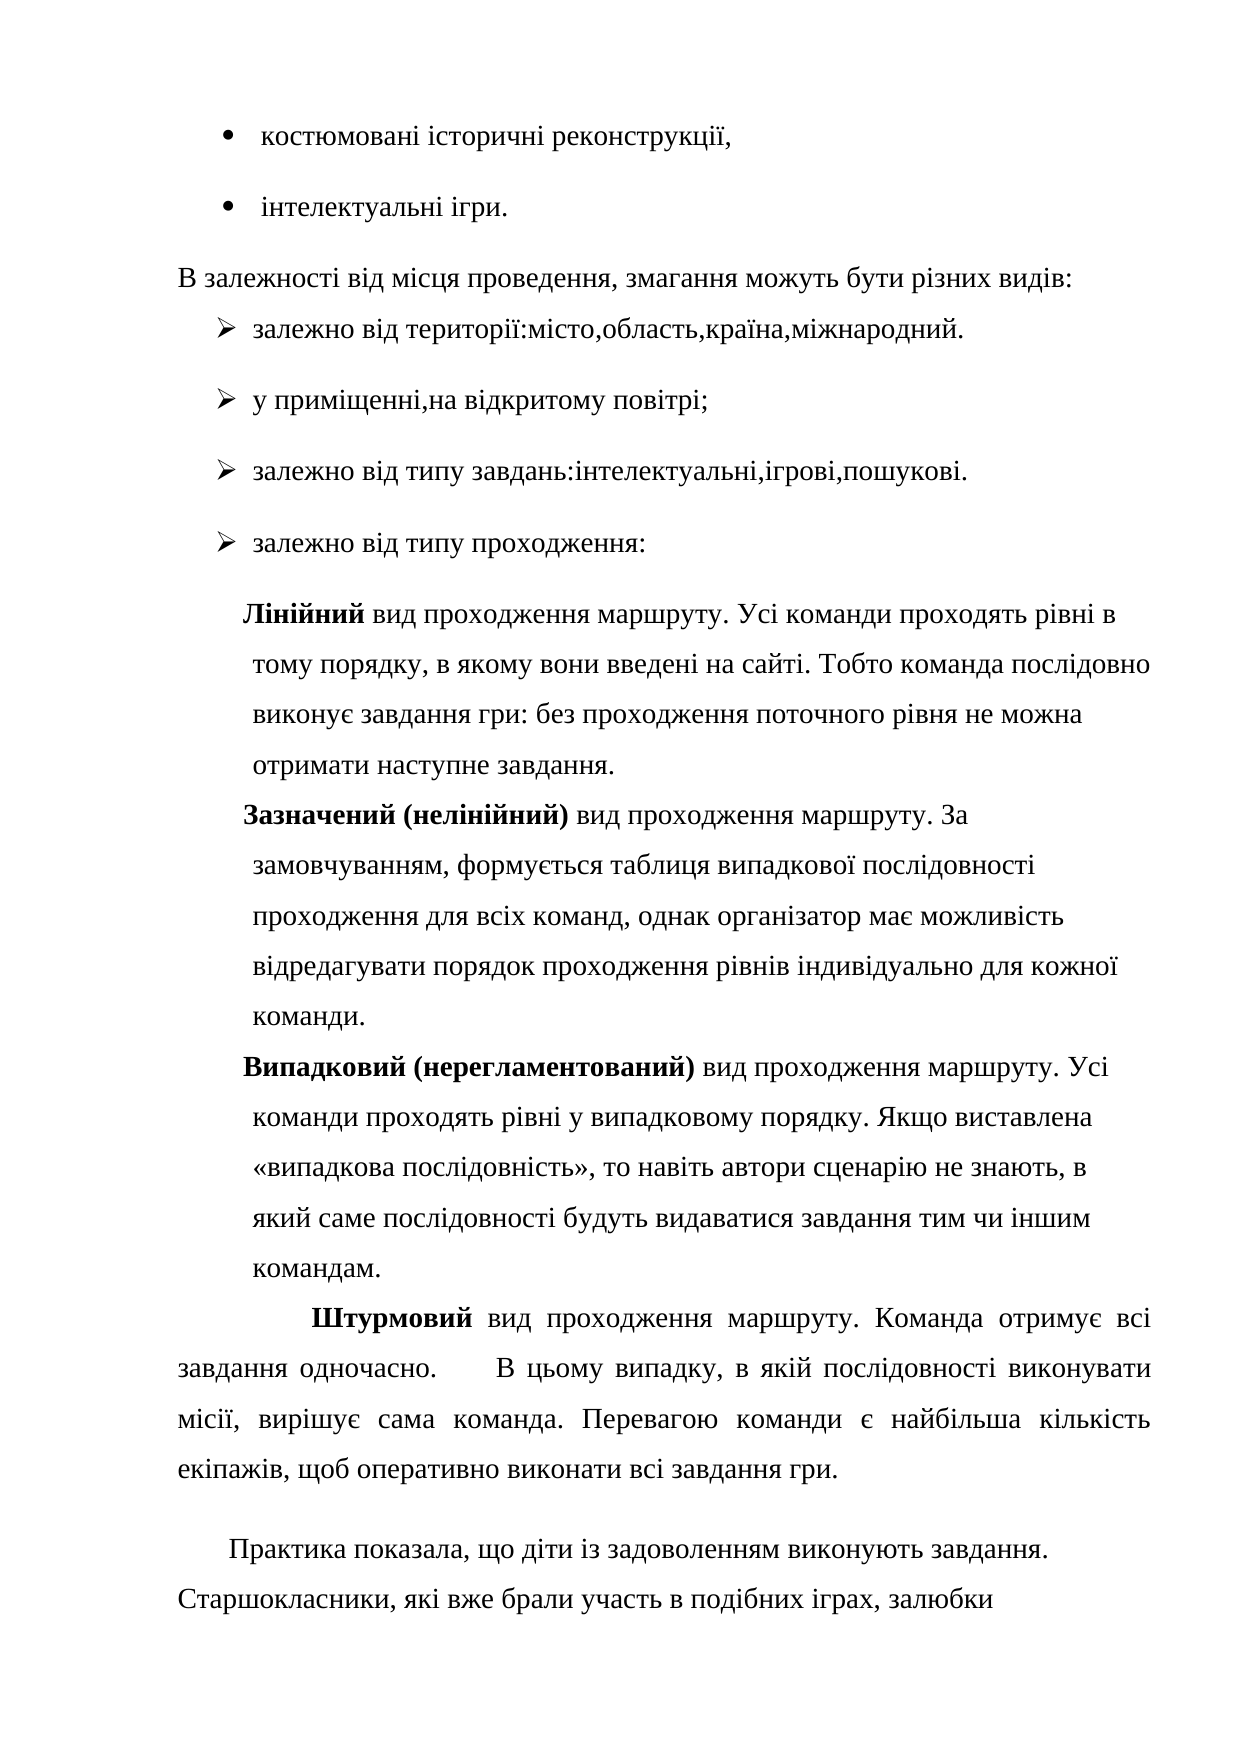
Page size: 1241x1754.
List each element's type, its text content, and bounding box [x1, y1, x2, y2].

text Лінійний вид проходження маршруту. Усі команди проходять рівні в тому порядку, в якому вони введені на сайті. Тобто команда послідовно виконує завдання гри: без проходження поточного рівня не можна отримати наступне завдання. [46, 596, 1152, 780]
text Випадковий (нерегламентований) вид проходження маршруту. Усі команди проходять рівні у випадковому порядку. Якщо виставлена «випадкова послідовність», то навіть автори сценарію не знають, в який саме послідовності будуть видаватися завдання тим чи іншим командам. [46, 1049, 1152, 1283]
list костюмовані історичні реконструкції, [223, 118, 1149, 152]
text Штурмовий вид проходження маршруту. Команда отримує всі завдання одночасно. В цьому випадку, в якій послідовності виконувати місії, вирішує сама команда. Перевагою команди є найбільша кількість екіпажів, щоб оперативно виконати всі завдання гри. [177, 1300, 1152, 1485]
text Зазначений (нелінійний) вид проходження маршруту. За замовчуванням, формується таблиця випадкової послідовності проходження для всіх команд, однак організатор має можливість відредагувати порядок проходження рівнів індивідуально для кожної команди. [46, 797, 1152, 1032]
list залежно від території:місто,область,країна,міжнародний. [215, 311, 1152, 344]
list залежно від типу проходження: [215, 525, 1152, 558]
list у приміщенні,на відкритому повітрі; [215, 382, 1152, 416]
list залежно від типу завдань:інтелектуальні,ігрові,пошукові. [215, 453, 1152, 487]
text В залежності від місця проведення, змагання можуть бути різних видів: [177, 261, 1152, 294]
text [177, 1531, 1152, 1614]
list інтелектуальні ігри. [223, 189, 1149, 223]
